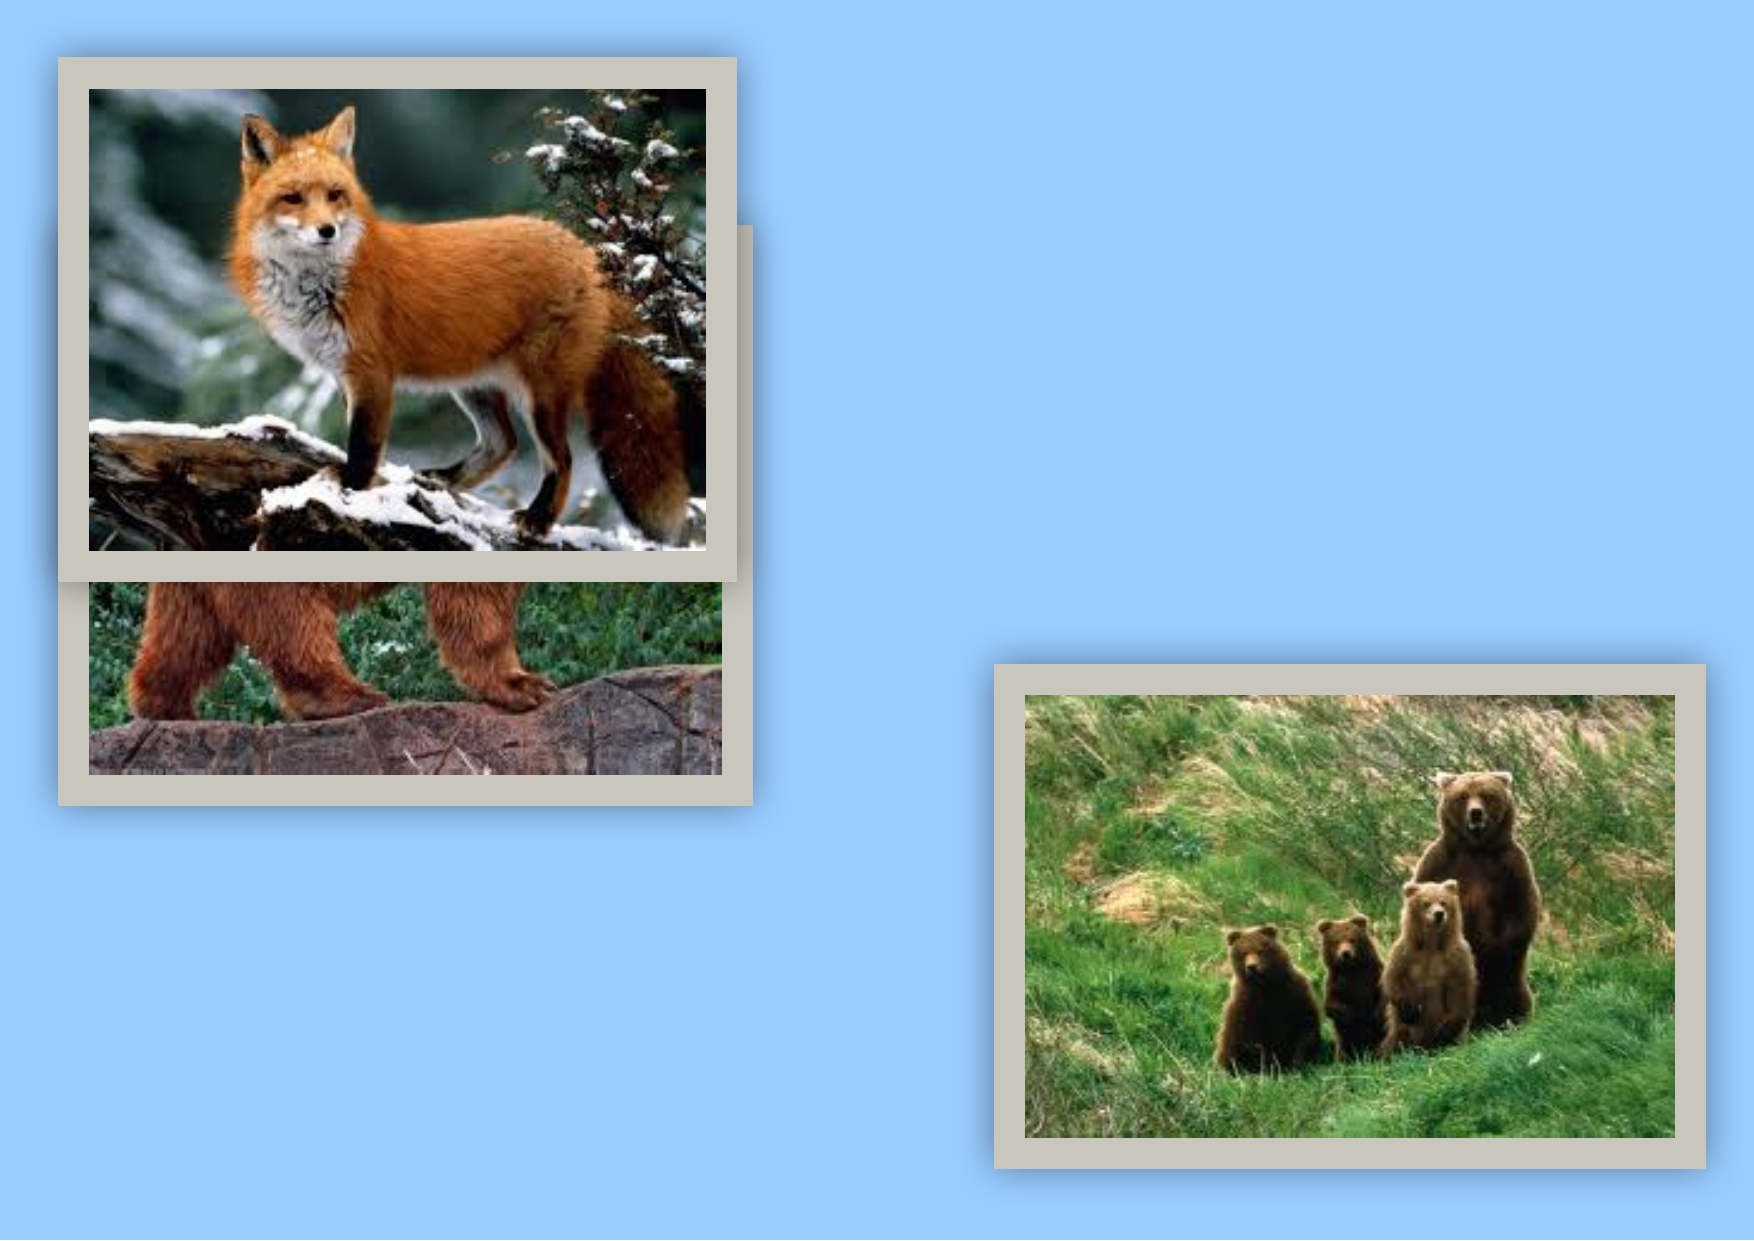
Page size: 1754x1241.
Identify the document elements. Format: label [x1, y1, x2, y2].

picture [1025, 695, 1675, 1138]
picture [89, 582, 722, 775]
picture [89, 89, 706, 551]
